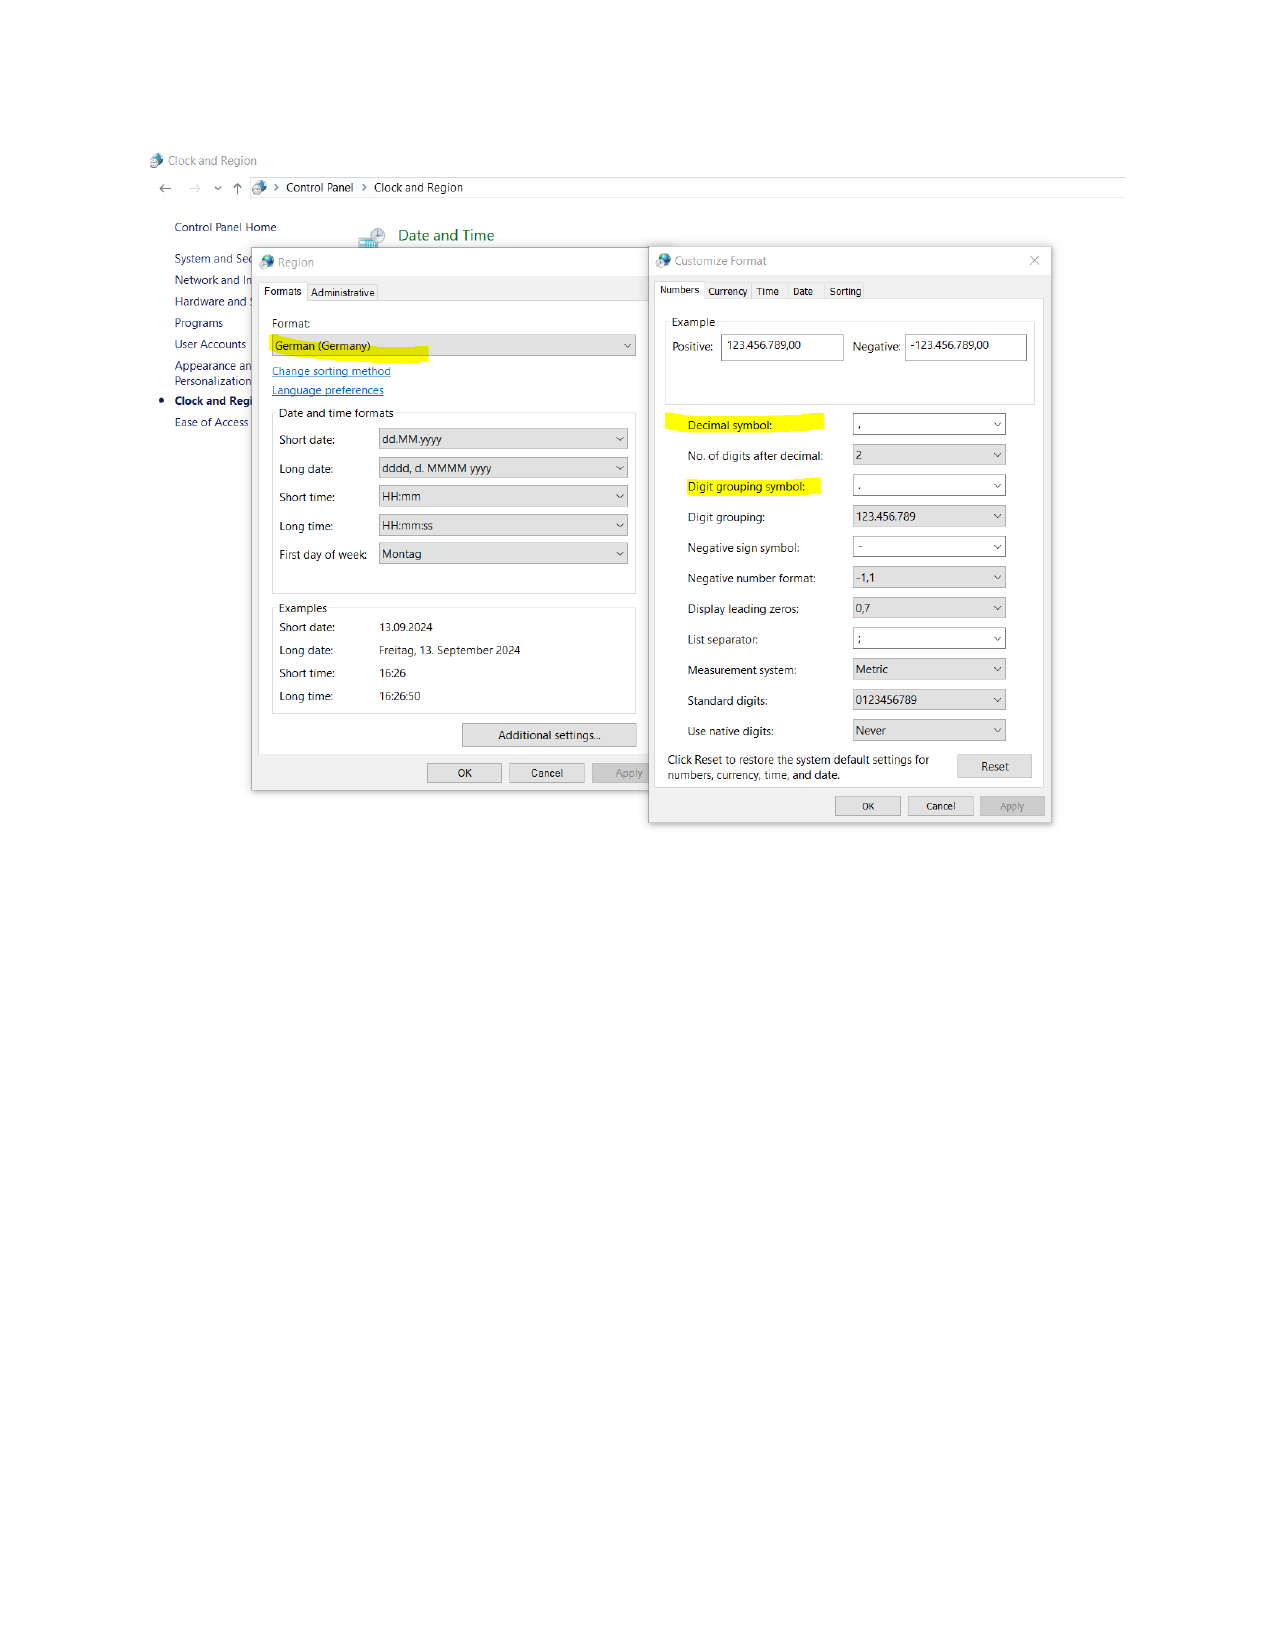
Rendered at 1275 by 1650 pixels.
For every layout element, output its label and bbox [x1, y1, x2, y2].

picture [150, 150, 1125, 865]
